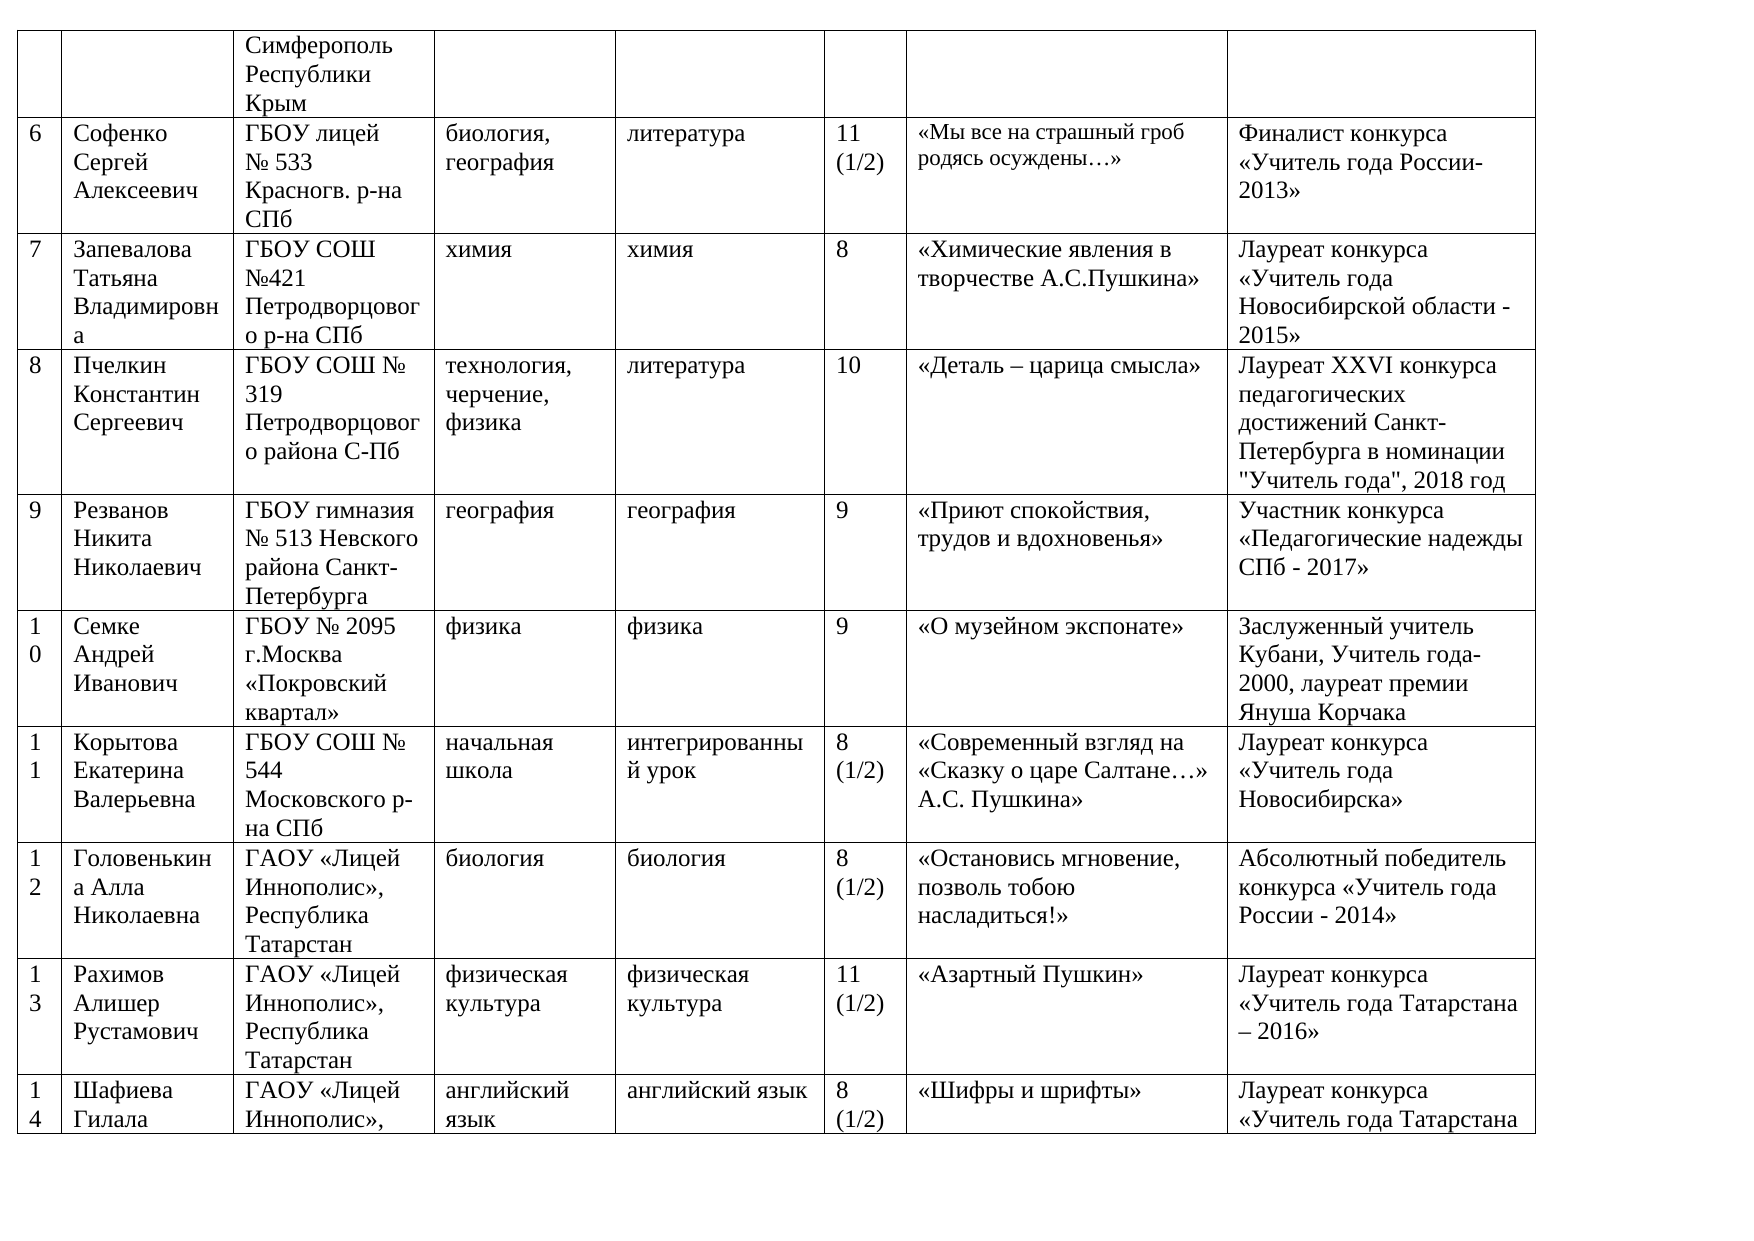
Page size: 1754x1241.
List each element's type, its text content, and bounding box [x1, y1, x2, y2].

table_cell 11 [18, 727, 61, 842]
table_cell английский язык [435, 1075, 615, 1132]
table_cell «О музейном экспонате» [907, 611, 1227, 726]
table_cell Лауреат конкурса «Учитель года Новосибирской области -2015» [1228, 234, 1535, 349]
table_cell интегрированный урок [616, 727, 824, 842]
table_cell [435, 31, 615, 117]
table_cell 12 [18, 843, 61, 958]
table_cell 9 [825, 611, 906, 726]
table_cell «Химические явления в творчестве А.С.Пушкина» [907, 234, 1227, 349]
table_cell английский язык [616, 1075, 824, 1132]
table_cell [1228, 1075, 1535, 1132]
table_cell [234, 31, 434, 117]
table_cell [62, 31, 233, 117]
table_cell Софенко Сергей Алексеевич [62, 118, 233, 233]
table_cell «Шифры и шрифты» [907, 1075, 1227, 1132]
table_cell Корытова Екатерина Валерьевна [62, 727, 233, 842]
table_cell 11 (1/2) [825, 959, 906, 1074]
table_cell Абсолютный победитель конкурса «Учитель года России - 2014» [1228, 843, 1535, 958]
table_cell литература [616, 350, 824, 494]
table_cell Заслуженный учитель Кубани, Учитель года-2000, лауреат премии Януша Корчака [1228, 611, 1535, 726]
table_cell 5 [18, 31, 61, 117]
table_cell литература [616, 118, 824, 233]
table_cell 8 [18, 350, 61, 494]
table_cell 13 [18, 959, 61, 1074]
table_cell 10 [18, 611, 61, 726]
table_cell Семке Андрей Иванович [62, 611, 233, 726]
table_cell 8 [825, 234, 906, 349]
table_cell 8 (1/2) [825, 1075, 906, 1132]
table_cell Резванов Никита Николаевич [62, 495, 233, 610]
table_cell начальная школа [435, 727, 615, 842]
table_cell Финалист конкурса «Учитель года России-2013» [1228, 118, 1535, 233]
table_cell «Азартный Пушкин» [907, 959, 1227, 1074]
table_cell ГБОУ СОШ № 544 Московского р-на СПб [234, 727, 434, 842]
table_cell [234, 1075, 434, 1132]
table_cell Пчелкин Константин Сергеевич [62, 350, 233, 494]
table_cell 8 (1/2) [825, 843, 906, 958]
table_cell Участник конкурса «Педагогические надежды СПб - 2017» [1228, 495, 1535, 610]
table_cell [62, 1075, 233, 1132]
table_cell Лауреат конкурса «Учитель года Новосибирска» [1228, 727, 1535, 842]
table_cell 14 [18, 1075, 61, 1132]
table_cell ГБОУ гимназия № 513 Невского района Санкт-Петербурга [234, 495, 434, 610]
table_cell Запевалова Татьяна Владимировна [62, 234, 233, 349]
table_cell «Деталь – царица смысла» [907, 350, 1227, 494]
table_cell химия [435, 234, 615, 349]
table_cell ГБОУ СОШ №421 Петродворцового р-на СПб [234, 234, 434, 349]
table_cell технология, черчение, физика [435, 350, 615, 494]
table_cell биология [435, 843, 615, 958]
table_cell 10 [825, 350, 906, 494]
table_cell Лауреат конкурса «Учитель года Татарстана – 2016» [1228, 959, 1535, 1074]
table_cell «Приют спокойствия, трудов и вдохновенья» [907, 495, 1227, 610]
table_cell физическая культура [616, 959, 824, 1074]
table_cell Головенькина Алла Николаевна [62, 843, 233, 958]
table_cell ГАОУ «Лицей Иннополис», Республика Татарстан [234, 959, 434, 1074]
table_cell «Современный взгляд на «Сказку о царе Салтане…» А.С. Пушкина» [907, 727, 1227, 842]
table_cell 9 [825, 495, 906, 610]
table_cell география [616, 495, 824, 610]
table_cell Лауреат XXVI конкурса педагогических достижений Санкт-Петербурга в номинации "Учитель года", 2018 год [1228, 350, 1535, 494]
table_cell 7 [18, 234, 61, 349]
table_cell физика [435, 611, 615, 726]
table_cell Рахимов Алишер Рустамович [62, 959, 233, 1074]
table_cell ГБОУ № 2095 г.Москва «Покровский квартал» [234, 611, 434, 726]
table_cell 8 (1/2) [825, 727, 906, 842]
table_cell [1228, 31, 1535, 117]
table_cell 6 [18, 118, 61, 233]
table_cell география [435, 495, 615, 610]
table_cell химия [616, 234, 824, 349]
table_cell 9 [18, 495, 61, 610]
table_cell биология, география [435, 118, 615, 233]
table_cell ГАОУ «Лицей Иннополис», Республика Татарстан [234, 843, 434, 958]
table_cell ГБОУ лицей № 533 Красногв. р-на СПб [234, 118, 434, 233]
table_cell физика [616, 611, 824, 726]
table_cell «Мы все на страшный гроб родясь осуждены…» [907, 118, 1227, 233]
table_cell ГБОУ СОШ № 319 Петродворцового района С-Пб [234, 350, 434, 494]
table_cell «Остановись мгновение, позволь тобою насладиться!» [907, 843, 1227, 958]
table_cell физическая культура [435, 959, 615, 1074]
table_cell 11 (1/2) [825, 118, 906, 233]
table_cell биология [616, 843, 824, 958]
